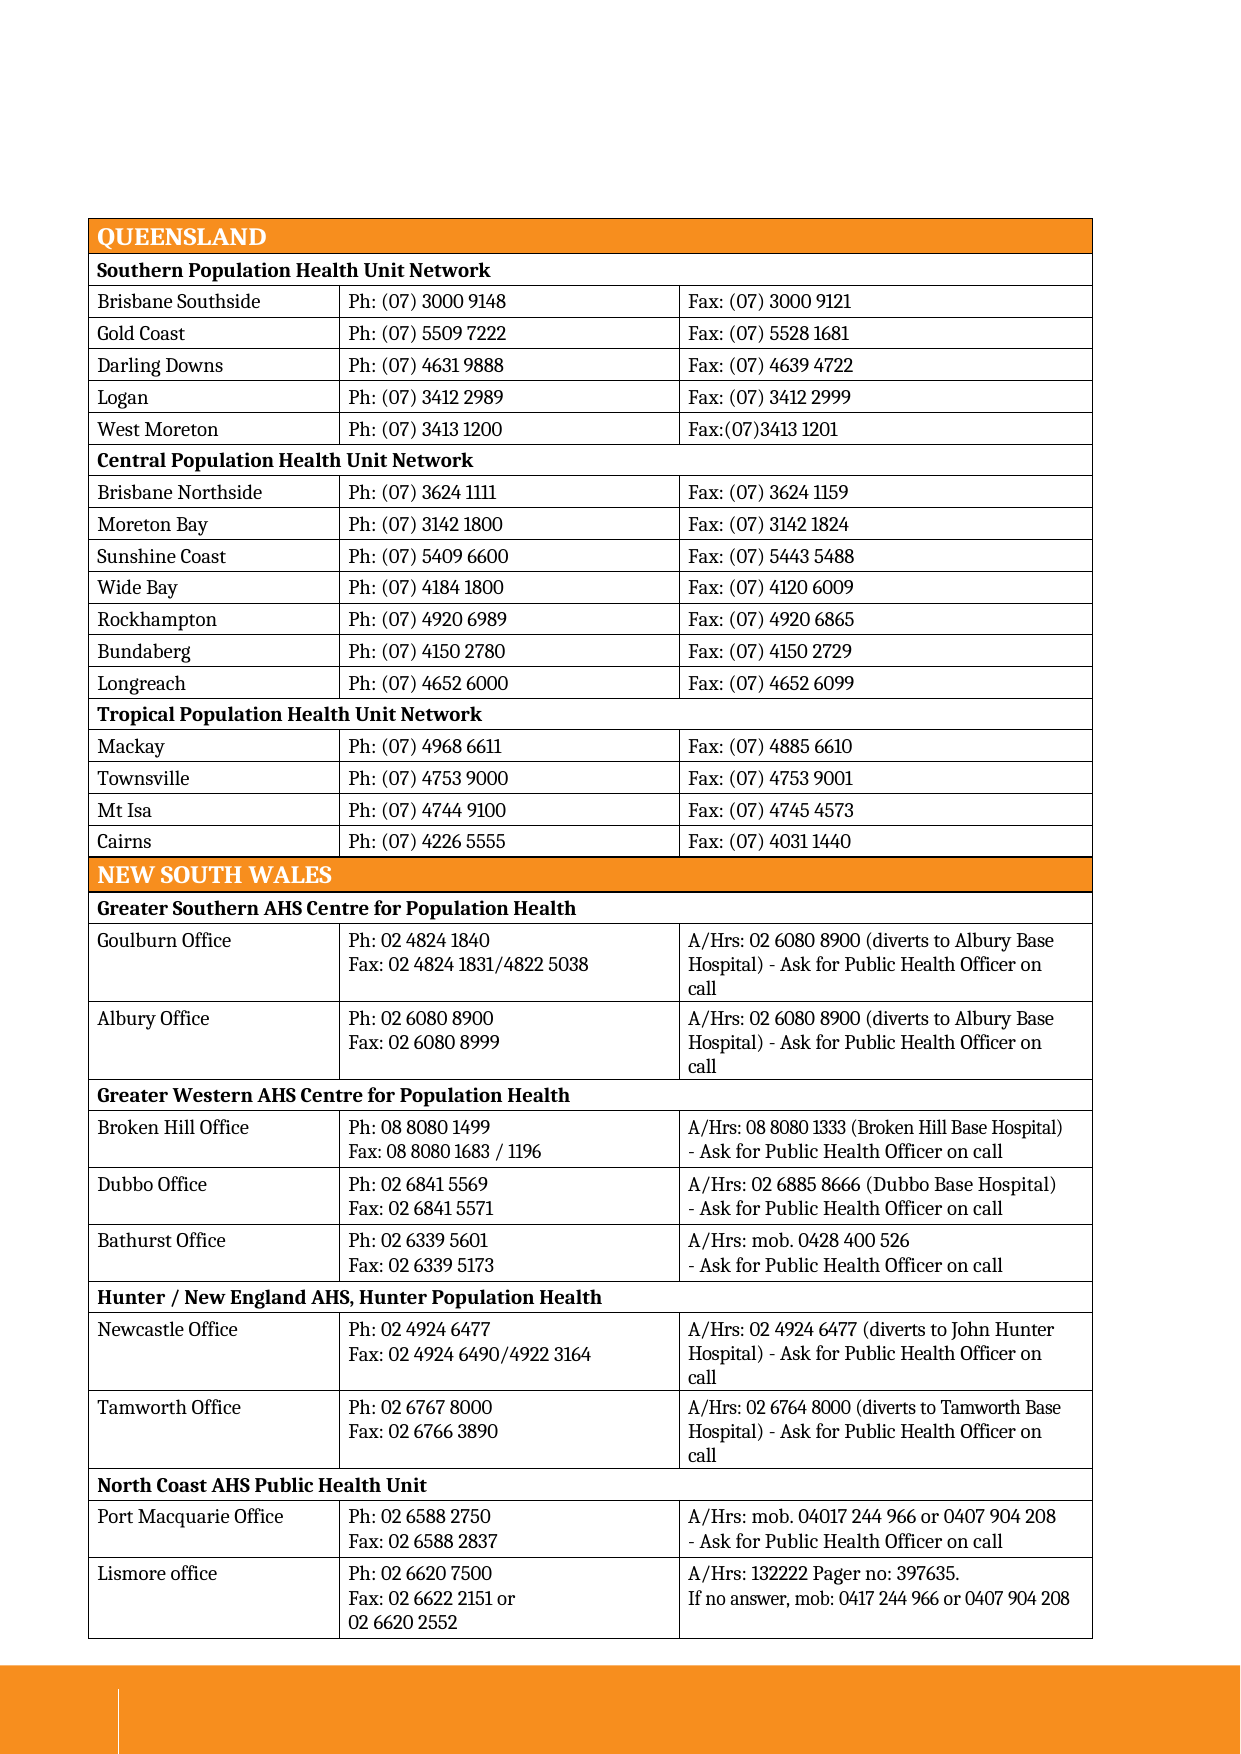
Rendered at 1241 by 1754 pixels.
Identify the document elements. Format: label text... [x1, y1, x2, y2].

table_cell Townsville [89, 762, 339, 793]
table_cell Ph: 02 6841 5569 Fax: 02 6841 5571 [340, 1168, 679, 1224]
table_cell Fax: (07) 4745 4573 [680, 794, 1092, 825]
table_cell A/Hrs: 02 6080 8900 (diverts to Albury Base Hospital) - Ask for Public Health Officer on call [680, 924, 1092, 1001]
table_cell Fax: (07) 3142 1824 [680, 508, 1092, 539]
table_cell Sunshine Coast [89, 540, 339, 571]
table_cell Cairns [89, 826, 339, 856]
table_cell Moreton Bay [89, 508, 339, 539]
table_cell Mackay [89, 730, 339, 761]
table_cell Central Population Health Unit Network [89, 445, 1092, 475]
table_cell Fax: (07) 3000 9121 [680, 286, 1092, 317]
table_cell Newcastle Office [89, 1313, 339, 1390]
table_cell Longreach [89, 667, 339, 698]
table_cell A/Hrs: 132222 Pager no: 397635. If no answer, mob: 0417 244 966 or 0407 904 208 [680, 1558, 1092, 1638]
table_cell Wide Bay [89, 572, 339, 602]
table_cell Ph: (07) 4753 9000 [340, 762, 679, 793]
table_cell Ph: 02 6620 7500 Fax: 02 6622 2151 or 02 6620 2552 [340, 1558, 679, 1638]
table_cell Albury Office [89, 1002, 339, 1079]
table_cell A/Hrs: 08 8080 1333 (Broken Hill Base Hospital) - Ask for Public Health Officer on call [680, 1111, 1092, 1167]
table_cell Ph: 02 6339 5601 Fax: 02 6339 5173 [340, 1225, 679, 1281]
table_cell Port Macquarie Office [89, 1501, 339, 1557]
table_cell Dubbo Office [89, 1168, 339, 1224]
table_cell Ph: 02 4824 1840 Fax: 02 4824 1831/4822 5038 [340, 924, 679, 1001]
table_cell Ph: (07) 3142 1800 [340, 508, 679, 539]
table_cell A/Hrs: mob. 0428 400 526 - Ask for Public Health Officer on call [680, 1225, 1092, 1281]
table_cell Fax: (07) 5528 1681 [680, 318, 1092, 348]
table_cell Ph: (07) 4968 6611 [340, 730, 679, 761]
table_cell Ph: 02 6080 8900 Fax: 02 6080 8999 [340, 1002, 679, 1079]
table_cell Ph: 02 4924 6477 Fax: 02 4924 6490/4922 3164 [340, 1313, 679, 1390]
table_cell Tropical Population Health Unit Network [89, 699, 1092, 729]
table_cell Goulburn Office [89, 924, 339, 1001]
table_cell Fax: (07) 4885 6610 [680, 730, 1092, 761]
table_cell Brisbane Northside [89, 476, 339, 507]
table_cell Hunter / New England AHS, Hunter Population Health [89, 1282, 1092, 1312]
table_cell Ph: 02 6588 2750 Fax: 02 6588 2837 [340, 1501, 679, 1557]
table_cell North Coast AHS Public Health Unit [89, 1469, 1092, 1500]
table_cell Ph: (07) 4184 1800 [340, 572, 679, 602]
table_cell Bundaberg [89, 635, 339, 666]
table_cell Fax: (07) 4150 2729 [680, 635, 1092, 666]
table_cell A/Hrs: 02 6885 8666 (Dubbo Base Hospital) - Ask for Public Health Officer on call [680, 1168, 1092, 1224]
table_cell Rockhampton [89, 604, 339, 634]
table_cell West Moreton [89, 413, 339, 444]
table_cell Broken Hill Office [89, 1111, 339, 1167]
table_cell Logan [89, 381, 339, 412]
table_cell Ph: (07) 3624 1111 [340, 476, 679, 507]
table_cell Fax: (07) 4031 1440 [680, 826, 1092, 856]
table_cell A/Hrs: 02 4924 6477 (diverts to John Hunter Hospital) - Ask for Public Health Officer on call [680, 1313, 1092, 1390]
table_cell Ph: (07) 4920 6989 [340, 604, 679, 634]
table_cell Ph: (07) 4652 6000 [340, 667, 679, 698]
table_cell Ph: (07) 4744 9100 [340, 794, 679, 825]
table_cell Ph: (07) 5509 7222 [340, 318, 679, 348]
table_cell A/Hrs: 02 6764 8000 (diverts to Tamworth Base Hospital) - Ask for Public Health Officer on call [680, 1391, 1092, 1468]
table_cell Fax: (07) 4120 6009 [680, 572, 1092, 602]
table_cell Fax: (07) 5443 5488 [680, 540, 1092, 571]
table_cell Fax:(07)3413 1201 [680, 413, 1092, 444]
table_cell Mt Isa [89, 794, 339, 825]
table_header QUEENSLAND [89, 219, 1092, 253]
table_cell Ph: (07) 4631 9888 [340, 349, 679, 380]
table_cell A/Hrs: mob. 04017 244 966 or 0407 904 208 - Ask for Public Health Officer on call [680, 1501, 1092, 1557]
table_cell Ph: (07) 5409 6600 [340, 540, 679, 571]
table_cell Brisbane Southside [89, 286, 339, 317]
table_cell Darling Downs [89, 349, 339, 380]
table_cell Ph: (07) 3412 2989 [340, 381, 679, 412]
table_cell Bathurst Office [89, 1225, 339, 1281]
table_cell Ph: (07) 4226 5555 [340, 826, 679, 856]
table_cell Ph: (07) 3000 9148 [340, 286, 679, 317]
table_cell Southern Population Health Unit Network [89, 254, 1092, 285]
table_cell Fax: (07) 3624 1159 [680, 476, 1092, 507]
table_cell Ph: (07) 4150 2780 [340, 635, 679, 666]
table_cell Greater Western AHS Centre for Population Health [89, 1080, 1092, 1110]
table_cell Fax: (07) 4920 6865 [680, 604, 1092, 634]
table_cell Lismore office [89, 1558, 339, 1638]
table_cell A/Hrs: 02 6080 8900 (diverts to Albury Base Hospital) - Ask for Public Health Officer on call [680, 1002, 1092, 1079]
table_cell Fax: (07) 4639 4722 [680, 349, 1092, 380]
table_cell Ph: 02 6767 8000 Fax: 02 6766 3890 [340, 1391, 679, 1468]
table_cell Fax: (07) 4652 6099 [680, 667, 1092, 698]
table_cell Ph: (07) 3413 1200 [340, 413, 679, 444]
table_cell Tamworth Office [89, 1391, 339, 1468]
table_cell Fax: (07) 4753 9001 [680, 762, 1092, 793]
table_cell Greater Southern AHS Centre for Population Health [89, 893, 1092, 923]
table_cell Gold Coast [89, 318, 339, 348]
table_cell Ph: 08 8080 1499 Fax: 08 8080 1683 / 1196 [340, 1111, 679, 1167]
table_cell Fax: (07) 3412 2999 [680, 381, 1092, 412]
table_cell NEW SOUTH WALES [89, 858, 1092, 891]
